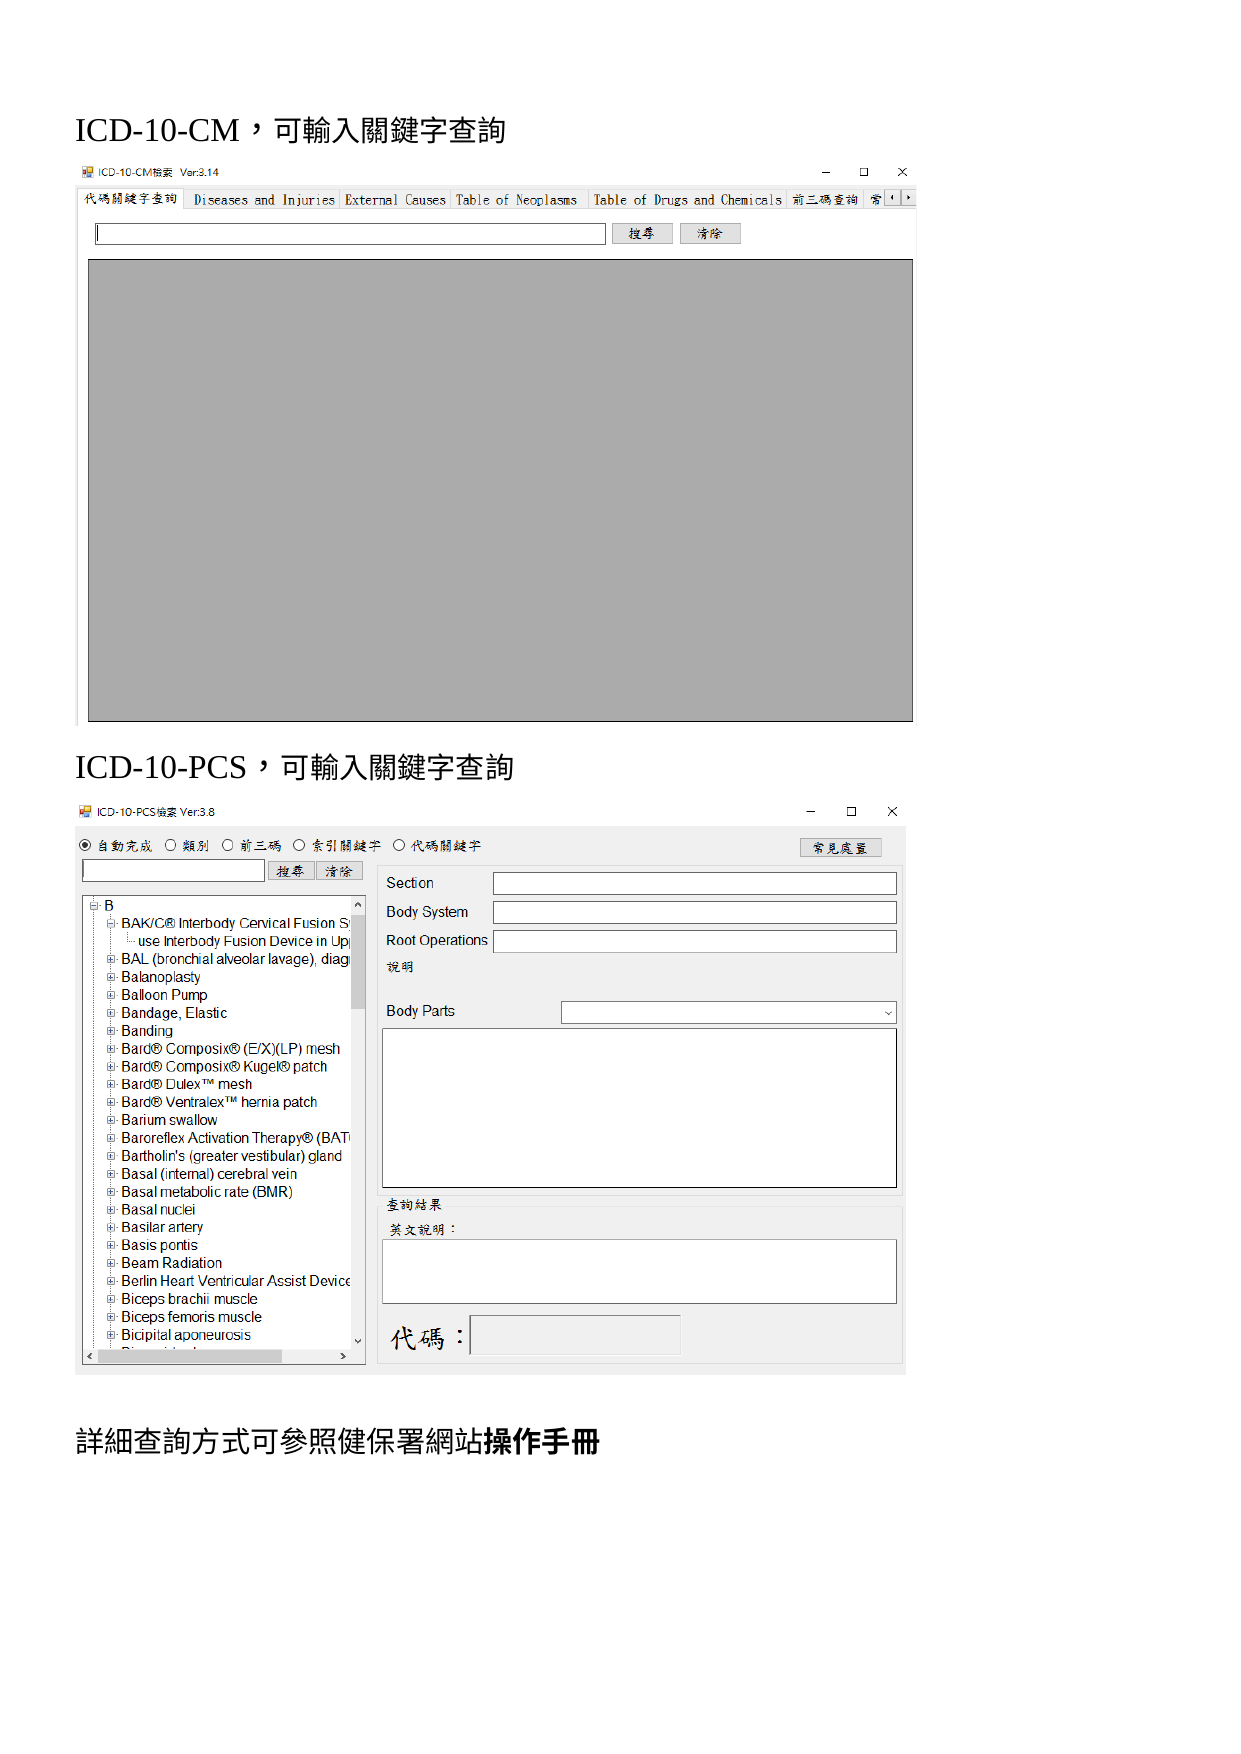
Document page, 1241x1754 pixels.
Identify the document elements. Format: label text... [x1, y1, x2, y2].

picture [75, 164, 917, 726]
picture [75, 802, 906, 1375]
text 詳細查詢方式可參照健保署網站操作手冊 [75, 1402, 1165, 1477]
text ICD-10-PCS，可輸入關鍵字查詢 [75, 727, 1165, 802]
text ICD-10-CM，可輸入關鍵字查詢 [75, 89, 1165, 164]
